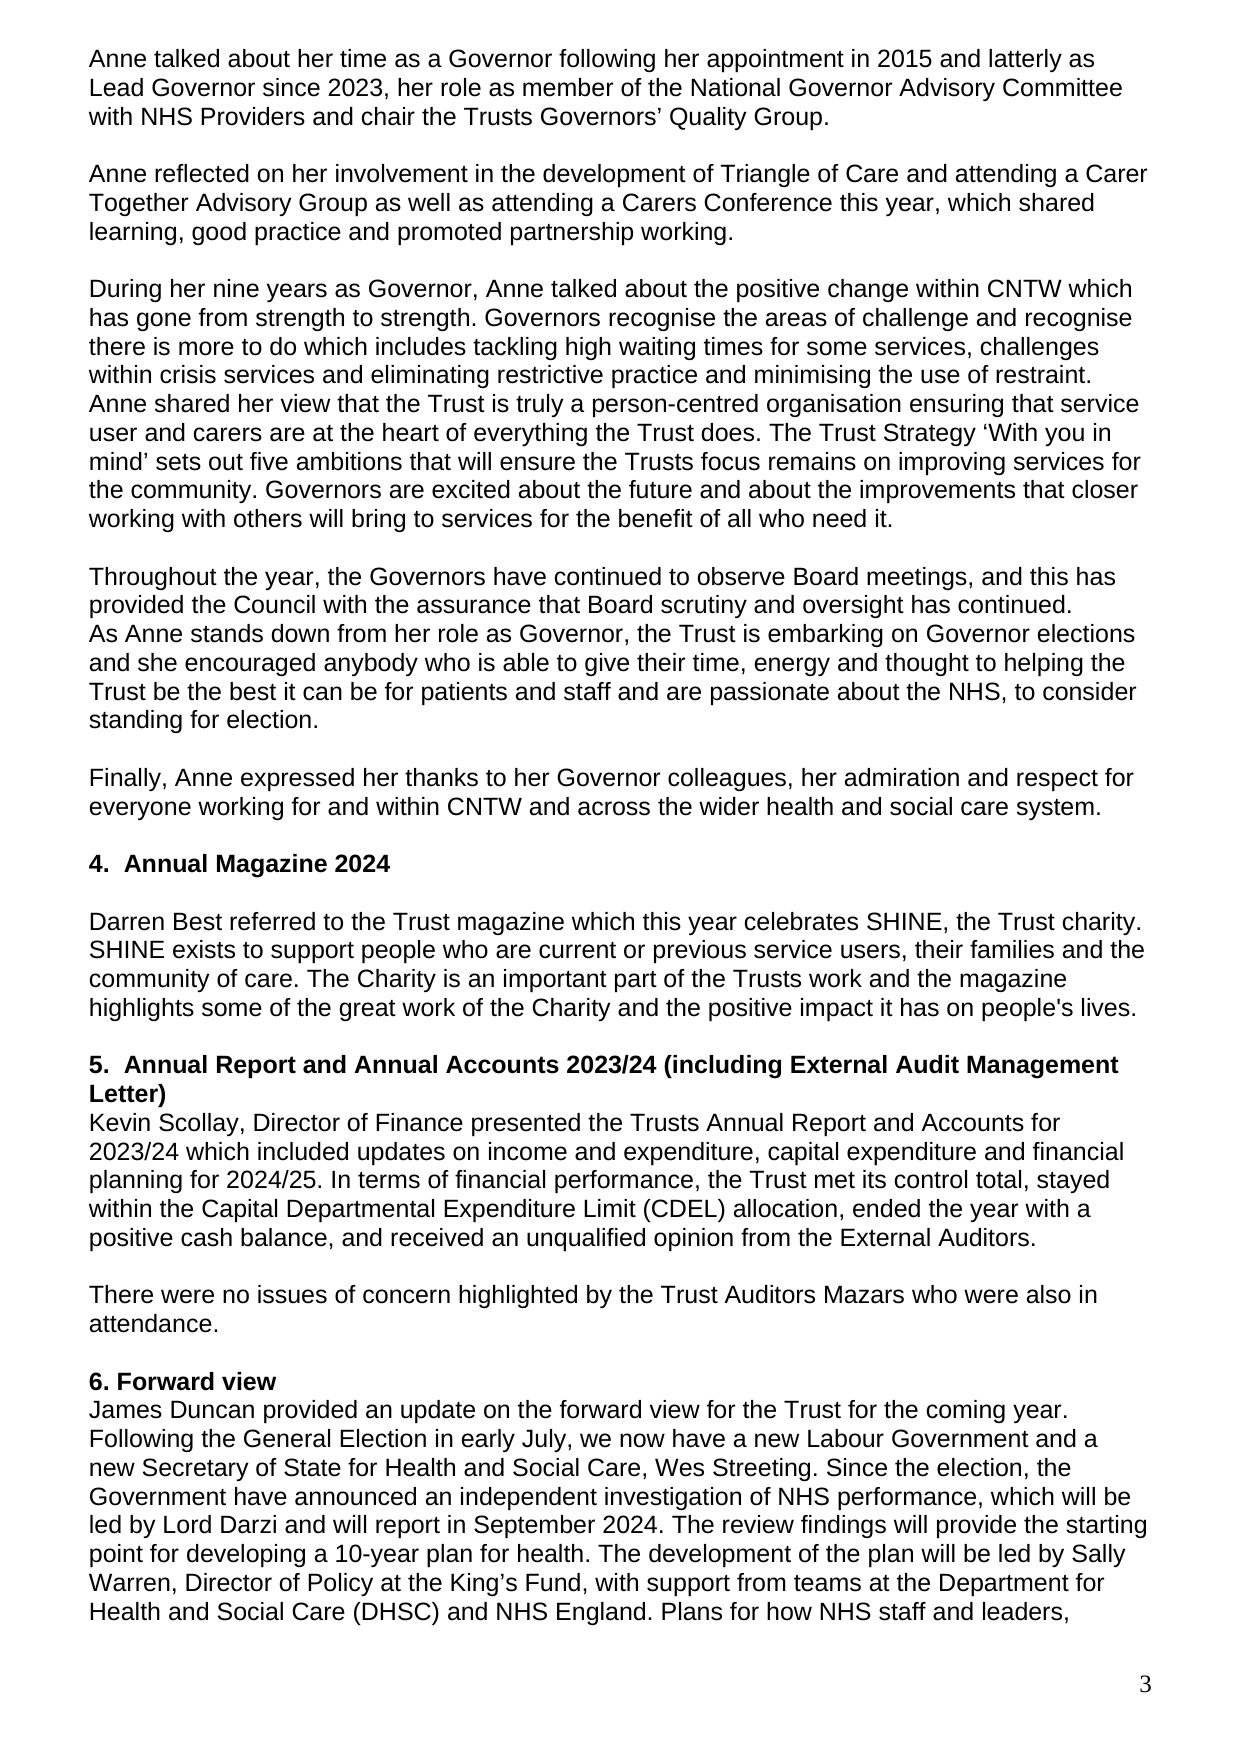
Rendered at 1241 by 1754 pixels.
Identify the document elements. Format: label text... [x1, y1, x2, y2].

text Anne reflected on her involvement in the development of Triangle of Care and attending a Carer Together Advisory Group as well as attending a Carers Conference this year, which shared learning, good practice and promoted partnership working. [89, 159, 1152, 246]
text There were no issues of concern highlighted by the Trust Auditors Mazars who were also in attendance. [89, 1281, 1152, 1338]
text community of care. The Charity is an important part of the Trusts work and the magazine highlights some of the great work of the Charity and the positive impact it has on people's lives. [89, 964, 1152, 1022]
text 5. Annual Report and Annual Accounts 2023/24 (including External Audit Management Letter) [89, 1051, 1152, 1108]
text Kevin Scollay, Director of Finance presented the Trusts Annual Report and Accounts for 2023/24 which included updates on income and expenditure, capital expenditure and financial planning for 2024/25. In terms of financial performance, the Trust met its control total, stayed within the Capital Departmental Expenditure Limit (CDEL) allocation, ended the year with a positive cash balance, and received an unqualified opinion from the External Auditors. [89, 1108, 1152, 1252]
text Darren Best referred to the Trust magazine which this year celebrates SHINE, the Trust charity. SHINE exists to support people who are current or previous service users, their families and the [89, 907, 1152, 964]
text 4. Annual Magazine 2024 [89, 849, 1152, 878]
text Finally, Anne expressed her thanks to her Governor colleagues, her admiration and respect for everyone working for and within CNTW and across the wider health and social care system. [89, 763, 1152, 821]
text Anne talked about her time as a Governor following her appointment in 2015 and latterly as Lead Governor since 2023, her role as member of the National Governor Advisory Committee with NHS Providers and chair the Trusts Governors’ Quality Group. [89, 44, 1152, 131]
text Throughout the year, the Governors have continued to observe Board meetings, and this has provided the Council with the assurance that Board scrutiny and oversight has continued. [89, 562, 1152, 619]
text As Anne stands down from her role as Governor, the Trust is embarking on Governor elections and she encouraged anybody who is able to give their time, energy and thought to helping the Trust be the best it can be for patients and staff and are passionate about the NHS, to consider standing for election. [89, 619, 1152, 734]
text 6. Forward view [89, 1367, 1152, 1396]
text During her nine years as Governor, Anne talked about the positive change within CNTW which has gone from strength to strength. Governors recognise the areas of challenge and recognise there is more to do which includes tackling high waiting times for some services, challenges within crisis services and eliminating restrictive practice and minimising the use of restraint. Anne shared her view that the Trust is truly a person-centred organisation ensuring that service user and carers are at the heart of everything the Trust does. The Trust Strategy ‘With you in mind’ sets out five ambitions that will ensure the Trusts focus remains on improving services for the community. Governors are excited about the future and about the improvements that closer working with others will bring to services for the benefit of all who need it. [89, 274, 1152, 533]
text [89, 1396, 1152, 1626]
